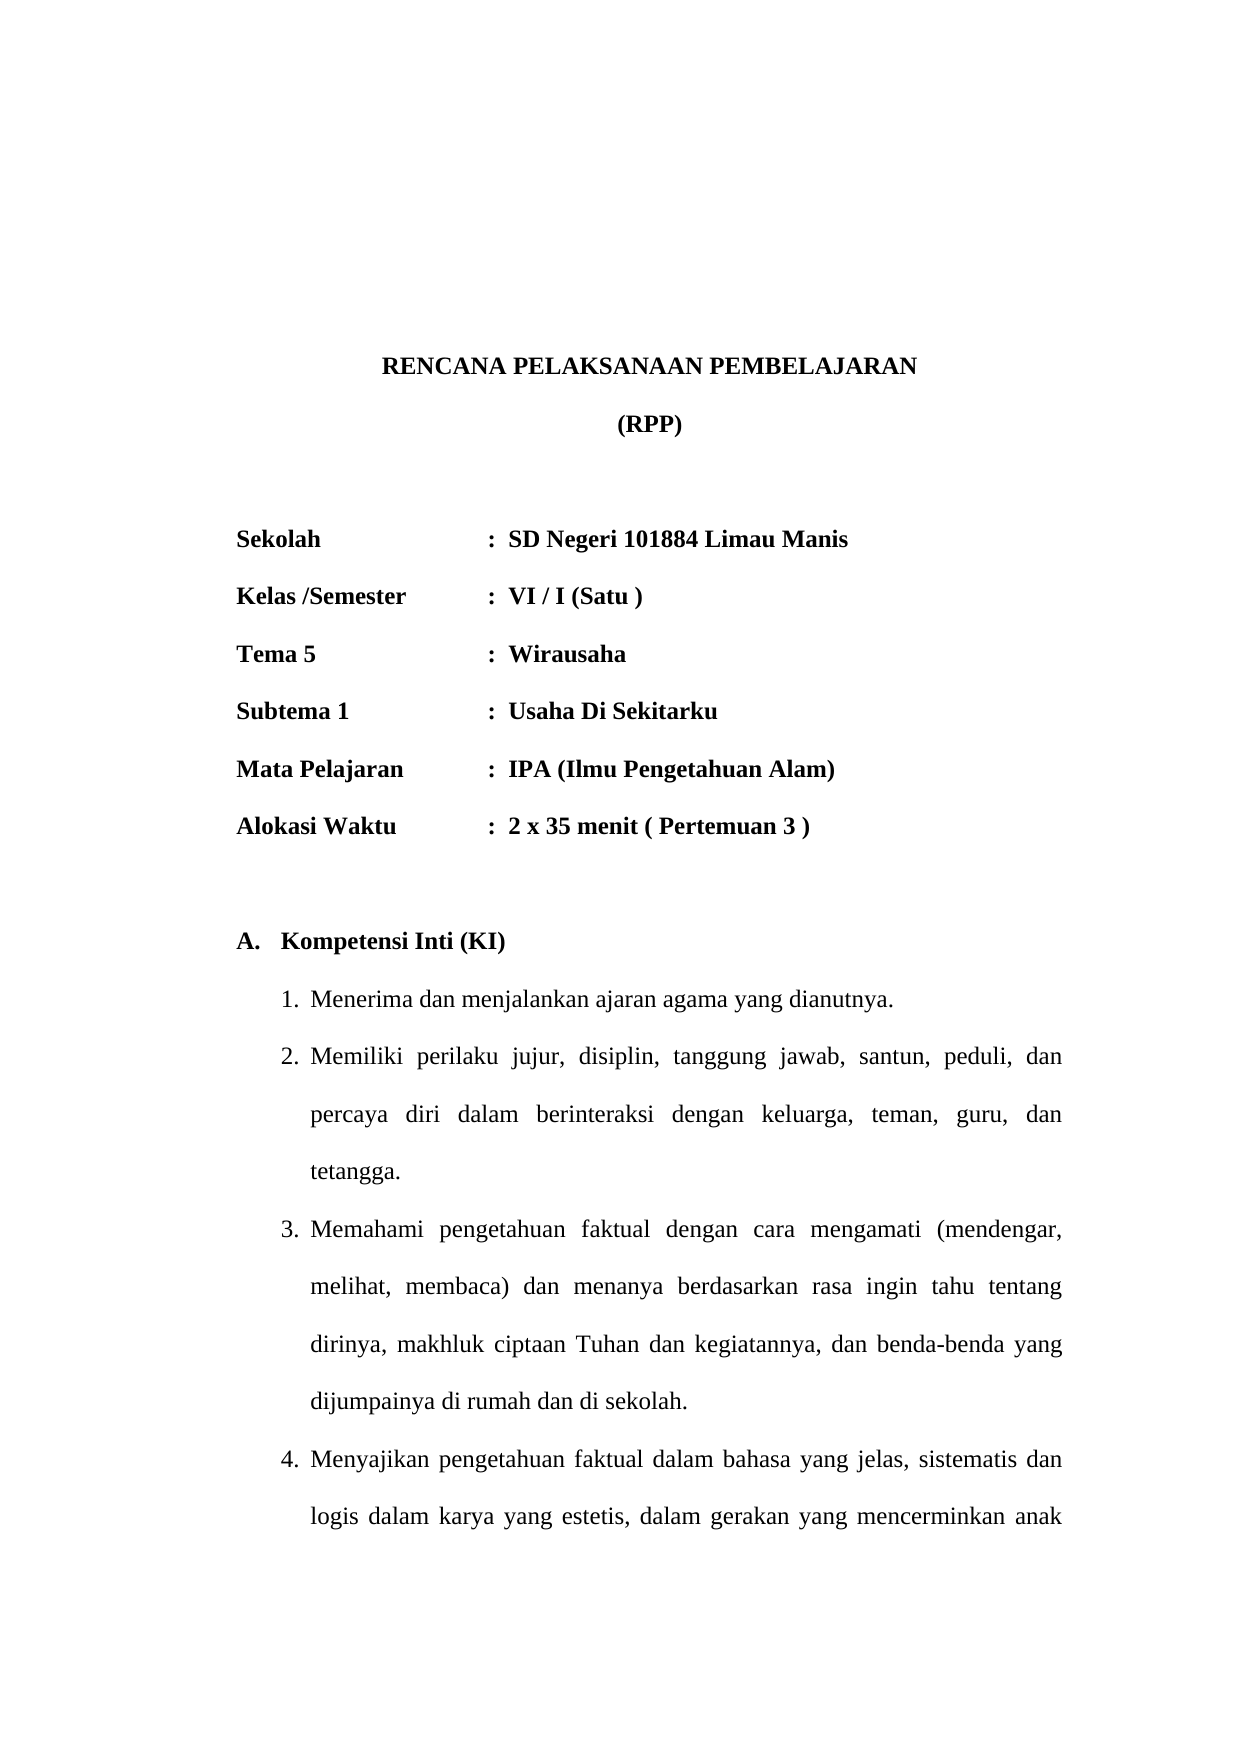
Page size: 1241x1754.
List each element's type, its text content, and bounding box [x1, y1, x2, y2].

list Menerima dan menjalankan ajaran agama yang dianutnya. [281, 984, 1063, 1012]
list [281, 1444, 1063, 1530]
text Tema 5 : Wirausaha [236, 639, 1063, 667]
text Mata Pelajaran : IPA (Ilmu Pengetahuan Alam) [236, 754, 1063, 782]
list Kompetensi Inti (KI) [236, 926, 1063, 955]
list Memahami pengetahuan faktual dengan cara mengamati (mendengar, melihat, membaca) dan menanya berdasarkan rasa ingin tahu tentang dirinya, makhluk ciptaan Tuhan dan kegiatannya, dan benda-benda yang dijumpainya di rumah dan di sekolah. [281, 1214, 1063, 1415]
text Alokasi Waktu : 2 x 35 menit ( Pertemuan 3 ) [236, 811, 1063, 840]
text (RPP) [236, 409, 1063, 437]
text RENCANA PELAKSANAAN PEMBELAJARAN [236, 351, 1063, 380]
text Subtema 1 : Usaha Di Sekitarku [236, 696, 1063, 725]
list Memiliki perilaku jujur, disiplin, tanggung jawab, santun, peduli, dan percaya diri dalam berinteraksi dengan keluarga, teman, guru, dan tetangga. [281, 1041, 1063, 1185]
text Kelas /Semester : VI / I (Satu ) [236, 581, 1063, 610]
text Sekolah : SD Negeri 101884 Limau Manis [236, 524, 1063, 552]
